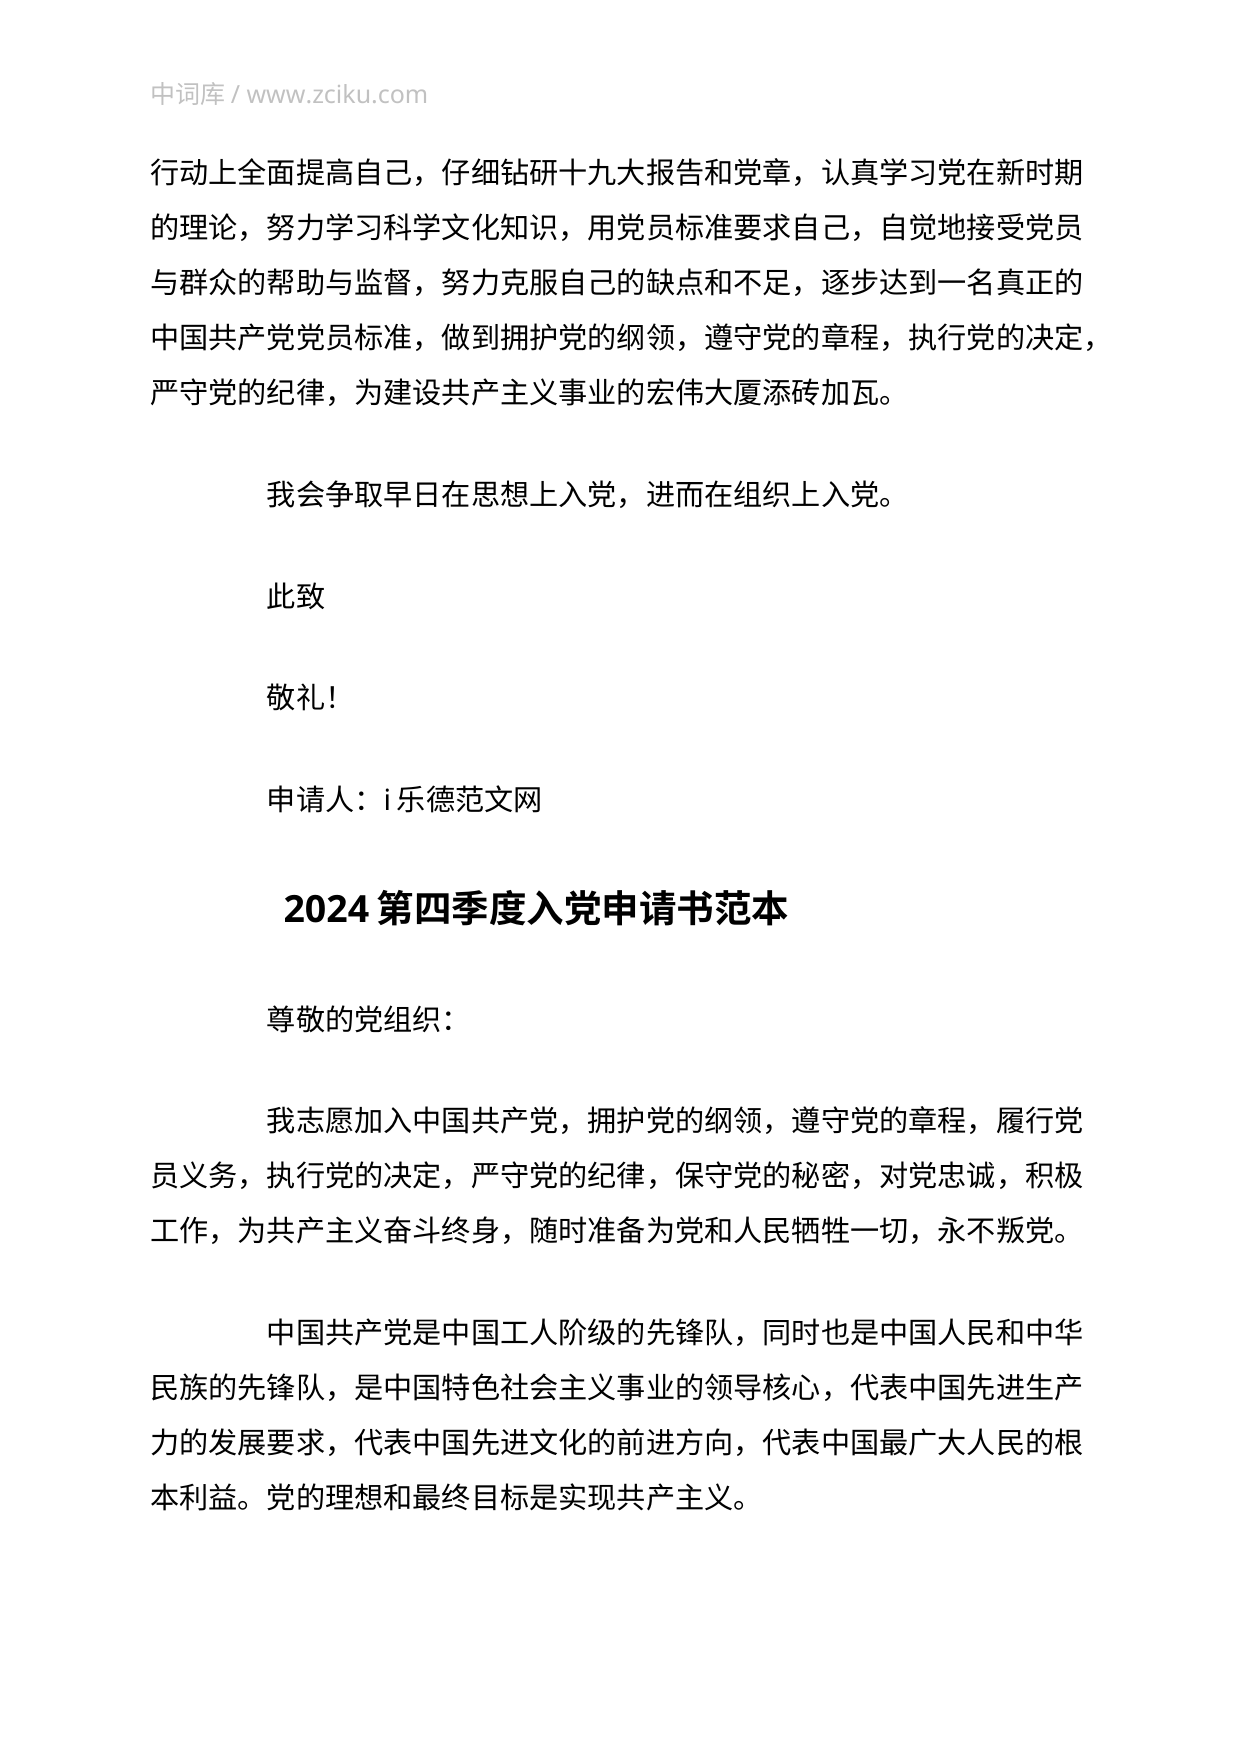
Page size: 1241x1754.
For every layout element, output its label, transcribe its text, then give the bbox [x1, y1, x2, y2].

text 中国共产党是中国工人阶级的先锋队，同时也是中国人民和中华民族的先锋队，是中国特色社会主义事业的领导核心，代表中国先进生产力的发展要求，代表中国先进文化的前进方向，代表中国最广大人民的根本利益。党的理想和最终目标是实现共产主义。 [150, 1309, 1090, 1517]
text 尊敬的党组织： [150, 996, 1090, 1038]
text 我会争取早日在思想上入党，进而在组织上入党。 [150, 471, 1090, 514]
text 我志愿加入中国共产党，拥护党的纲领，遵守党的章程，履行党员义务，执行党的决定，严守党的纪律，保守党的秘密，对党忠诚，积极工作，为共产主义奋斗终身，随时准备为党和人民牺牲一切，永不叛党。 [150, 1098, 1090, 1250]
text 申请人：i乐德范文网 [150, 777, 1090, 819]
text 2024第四季度入党申请书范本 [150, 879, 1090, 933]
text 敬礼！ [150, 675, 1090, 717]
text 此致 [150, 573, 1090, 615]
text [150, 150, 1090, 412]
